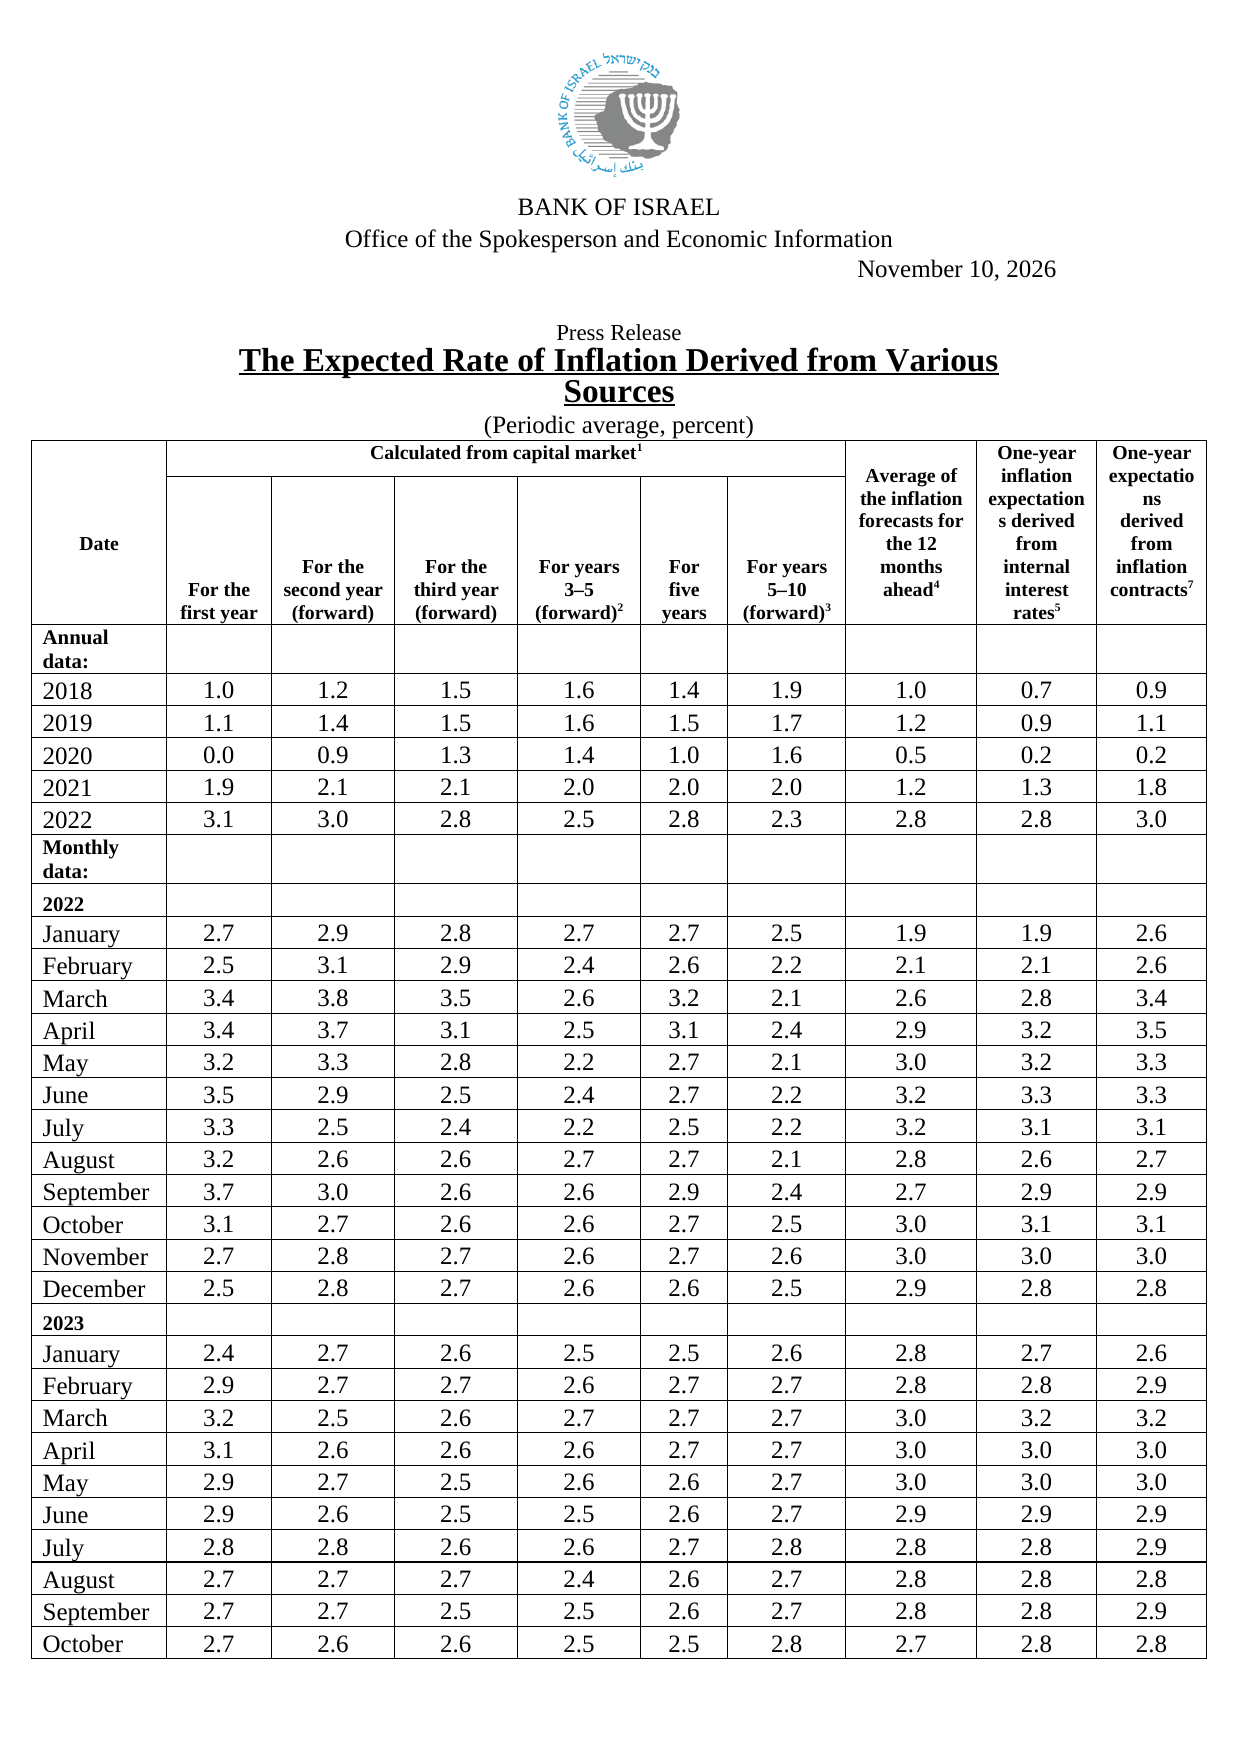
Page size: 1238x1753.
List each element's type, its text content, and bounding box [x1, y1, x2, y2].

table_cell [518, 1304, 640, 1335]
table_cell 3.2 [846, 1110, 976, 1142]
table_cell 2.8 [846, 1143, 976, 1174]
table_cell 2.7 [272, 1207, 394, 1238]
table_cell February [32, 1369, 166, 1400]
table_cell [977, 884, 1096, 916]
table_cell 3.4 [167, 1014, 271, 1045]
table_cell 2.0 [641, 771, 727, 802]
table_cell 0.5 [846, 738, 976, 769]
table_cell September [32, 1595, 166, 1626]
table_cell 2023 [32, 1304, 166, 1335]
table_cell 3.1 [167, 803, 271, 834]
table_cell 2.1 [728, 1046, 845, 1077]
table_cell 2.9 [1097, 1369, 1206, 1400]
table_cell [167, 625, 271, 673]
table_cell 2.8 [728, 1530, 845, 1561]
table_cell 2.6 [1097, 917, 1206, 948]
table_cell 2.3 [728, 803, 845, 834]
table_cell 2019 [32, 706, 166, 737]
table_cell July [32, 1110, 166, 1142]
table_cell 1.9 [846, 917, 976, 948]
table_cell [641, 835, 727, 883]
table_cell 2.7 [395, 1563, 517, 1594]
table_cell 2.6 [518, 1175, 640, 1206]
table_cell 2.6 [518, 1240, 640, 1271]
table_cell 2.8 [272, 1272, 394, 1303]
table_cell 2.6 [395, 1175, 517, 1206]
table_cell [846, 625, 976, 673]
table_cell 3.0 [977, 1466, 1096, 1497]
table_cell 2.8 [977, 1272, 1096, 1303]
table_cell [395, 835, 517, 883]
table_cell March [32, 1401, 166, 1432]
table_cell [641, 1304, 727, 1335]
table_cell 2021 [32, 771, 166, 802]
table_cell 2.8 [272, 1530, 394, 1561]
table_cell 1.1 [1097, 706, 1206, 737]
table_cell 2.8 [1097, 1563, 1206, 1594]
table_cell 2.9 [1097, 1175, 1206, 1206]
table_cell 3.2 [167, 1046, 271, 1077]
table_cell 3.5 [1097, 1014, 1206, 1045]
table_cell 2.4 [518, 1078, 640, 1109]
table_cell 2.1 [977, 949, 1096, 980]
table_cell 1.2 [846, 706, 976, 737]
table_cell 2.9 [846, 1014, 976, 1045]
table_cell 2.8 [846, 803, 976, 834]
table_cell 0.0 [167, 738, 271, 769]
table_cell 2.1 [728, 1143, 845, 1174]
table_cell 2.5 [395, 1466, 517, 1497]
table_cell 2.5 [395, 1078, 517, 1109]
table_cell 2.5 [272, 1110, 394, 1142]
table_cell 1.9 [167, 771, 271, 802]
table_cell For the first year [167, 477, 271, 623]
table_cell 3.1 [167, 1207, 271, 1238]
table_cell 2.6 [518, 1530, 640, 1561]
table_cell 2.6 [641, 1466, 727, 1497]
table_cell 2.7 [1097, 1143, 1206, 1174]
table_cell April [32, 1433, 166, 1464]
table_cell 2.8 [977, 1563, 1096, 1594]
table_cell 3.5 [395, 981, 517, 1012]
table_cell 1.6 [518, 674, 640, 705]
table_cell 2.0 [518, 771, 640, 802]
table_cell 3.2 [641, 981, 727, 1012]
table_cell 2.6 [641, 1272, 727, 1303]
table_cell 1.0 [846, 674, 976, 705]
table_cell 2.7 [846, 1627, 976, 1658]
table_cell 2.5 [641, 1336, 727, 1368]
table_cell 2.6 [395, 1143, 517, 1174]
table_cell 3.1 [641, 1014, 727, 1045]
table_cell [167, 1304, 271, 1335]
table_cell 2.6 [518, 1369, 640, 1400]
table_cell [518, 884, 640, 916]
table_cell 2.6 [728, 1336, 845, 1368]
table_cell 2.7 [272, 1466, 394, 1497]
table_cell 2.7 [728, 1563, 845, 1594]
table_cell 2.8 [846, 1595, 976, 1626]
table_cell 1.0 [641, 738, 727, 769]
table_cell 2.5 [167, 949, 271, 980]
table_cell 2.7 [167, 917, 271, 948]
table_cell June [32, 1078, 166, 1109]
table_cell 3.3 [1097, 1046, 1206, 1077]
table_cell 2.2 [728, 1078, 845, 1109]
table_cell 2.5 [518, 1014, 640, 1045]
table_cell 1.6 [518, 706, 640, 737]
table_cell 2.7 [641, 1046, 727, 1077]
table_cell 3.2 [977, 1401, 1096, 1432]
table_cell 2.5 [728, 1272, 845, 1303]
table_cell 2.7 [846, 1175, 976, 1206]
table_cell 2.6 [846, 981, 976, 1012]
table_cell 2.5 [641, 1627, 727, 1658]
table_cell 2.7 [272, 1595, 394, 1626]
table_cell 2.7 [728, 1466, 845, 1497]
table_cell 2.7 [641, 1240, 727, 1271]
table_cell 2.2 [518, 1110, 640, 1142]
table_cell 0.9 [1097, 674, 1206, 705]
table_cell 2.9 [1097, 1530, 1206, 1561]
table_cell [641, 625, 727, 673]
table_cell 2.8 [1097, 1272, 1206, 1303]
table_cell 2.7 [641, 917, 727, 948]
table_cell June [32, 1498, 166, 1529]
table_cell 2.7 [641, 1078, 727, 1109]
table_cell 3.1 [272, 949, 394, 980]
table_cell 2.5 [395, 1498, 517, 1529]
table_cell 0.9 [977, 706, 1096, 737]
table_cell 2.8 [846, 1530, 976, 1561]
table_cell [395, 1304, 517, 1335]
table_cell [518, 835, 640, 883]
table_cell 2.5 [518, 803, 640, 834]
table_cell 2.5 [728, 917, 845, 948]
table_cell 2.6 [1097, 949, 1206, 980]
table_cell [728, 884, 845, 916]
table_cell April [32, 1014, 166, 1045]
table_cell 1.3 [395, 738, 517, 769]
table_cell 3.0 [1097, 1433, 1206, 1464]
table_cell 3.7 [167, 1175, 271, 1206]
table_cell 2.1 [846, 949, 976, 980]
table_cell 2.7 [977, 1336, 1096, 1368]
table_cell 2.7 [518, 1401, 640, 1432]
table_cell 2.7 [728, 1595, 845, 1626]
table_cell 1.4 [641, 674, 727, 705]
table_cell 2.6 [977, 1143, 1096, 1174]
table_cell 2.9 [1097, 1498, 1206, 1529]
picture [545, 40, 692, 187]
table_cell 2.5 [518, 1336, 640, 1368]
text Office of the Spokesperson and Economic Information [181, 221, 1056, 252]
table_cell [977, 1304, 1096, 1335]
table_cell 1.0 [167, 674, 271, 705]
table_cell 3.1 [167, 1433, 271, 1464]
table_cell 2.5 [728, 1207, 845, 1238]
table_cell 2.6 [641, 949, 727, 980]
table_cell 2.2 [728, 949, 845, 980]
table_cell [1097, 625, 1206, 673]
table_cell 3.2 [977, 1014, 1096, 1045]
text BANK OF ISRAEL [181, 190, 1056, 221]
table_cell 2020 [32, 738, 166, 769]
table_cell December [32, 1272, 166, 1303]
table_cell 3.0 [1097, 1240, 1206, 1271]
text Press Release [181, 315, 1056, 346]
table_cell 2.8 [846, 1563, 976, 1594]
table_cell 2.6 [518, 1433, 640, 1464]
table_cell February [32, 949, 166, 980]
table_header Average of the inflation forecasts for the 12 months ahead4 [846, 441, 976, 623]
table_cell 3.1 [395, 1014, 517, 1045]
table_cell For years 3–5 (forward)2 [518, 477, 640, 623]
table_cell 2.6 [272, 1627, 394, 1658]
table_cell 2.7 [167, 1563, 271, 1594]
table_cell 2.8 [272, 1240, 394, 1271]
table_cell 2.7 [395, 1240, 517, 1271]
table_cell 2.1 [272, 771, 394, 802]
text The Expected Rate of Inflation Derived from Various Sources [181, 346, 1056, 409]
table_cell 1.9 [977, 917, 1096, 948]
table_cell [272, 1304, 394, 1335]
table_cell August [32, 1143, 166, 1174]
table_cell For the second year (forward) [272, 477, 394, 623]
table_cell 2.7 [641, 1143, 727, 1174]
table_cell 2.9 [641, 1175, 727, 1206]
table_cell 2.9 [167, 1498, 271, 1529]
table_cell 2.7 [641, 1433, 727, 1464]
table_cell 3.2 [846, 1078, 976, 1109]
table_cell 3.1 [977, 1110, 1096, 1142]
table_cell 2.4 [518, 949, 640, 980]
table_cell 2.7 [167, 1595, 271, 1626]
table_header Calculated from capital market1 [167, 441, 845, 476]
table_cell 2.7 [518, 1143, 640, 1174]
table_cell 2.7 [728, 1433, 845, 1464]
table_cell 2.6 [395, 1401, 517, 1432]
table_cell [846, 1304, 976, 1335]
table_cell 2022 [32, 803, 166, 834]
table_cell 1.7 [728, 706, 845, 737]
table_cell 1.5 [641, 706, 727, 737]
table_cell 1.8 [1097, 771, 1206, 802]
table_cell 2.8 [641, 803, 727, 834]
table_cell 3.2 [1097, 1401, 1206, 1432]
table_cell 2.5 [167, 1272, 271, 1303]
table_cell November [32, 1240, 166, 1271]
table_cell 0.9 [272, 738, 394, 769]
table_cell 3.0 [846, 1466, 976, 1497]
table_cell 2.8 [728, 1627, 845, 1658]
table_cell 3.4 [1097, 981, 1206, 1012]
table_cell 2.6 [395, 1207, 517, 1238]
table_cell 3.0 [272, 803, 394, 834]
table_cell [395, 884, 517, 916]
table_cell 3.0 [1097, 803, 1206, 834]
table_cell [728, 625, 845, 673]
table_cell 3.0 [846, 1207, 976, 1238]
table_cell 3.2 [167, 1143, 271, 1174]
table_cell 2.5 [518, 1627, 640, 1658]
table_cell January [32, 917, 166, 948]
table_cell 2.8 [395, 917, 517, 948]
table_cell [272, 625, 394, 673]
table_cell For the third year (forward) [395, 477, 517, 623]
table_cell 2.5 [641, 1110, 727, 1142]
table_cell 2.7 [641, 1369, 727, 1400]
table_header Date [32, 441, 166, 623]
table_cell 2.7 [395, 1369, 517, 1400]
table_cell 2.9 [167, 1466, 271, 1497]
table_cell [1097, 1304, 1206, 1335]
table_cell 2.6 [395, 1336, 517, 1368]
table_cell 1.6 [728, 738, 845, 769]
table_cell 1.9 [728, 674, 845, 705]
table_cell [395, 625, 517, 673]
table_cell [728, 1304, 845, 1335]
table_cell [518, 625, 640, 673]
table_cell 2.5 [518, 1595, 640, 1626]
table_cell 2.9 [272, 1078, 394, 1109]
table_cell 2.7 [272, 1563, 394, 1594]
table_cell 3.0 [272, 1175, 394, 1206]
table_cell For years 5–10 (forward)3 [728, 477, 845, 623]
table_cell 1.1 [167, 706, 271, 737]
table_cell 0.2 [977, 738, 1096, 769]
table_cell 2.6 [518, 1466, 640, 1497]
table_cell 2.2 [518, 1046, 640, 1077]
table_cell 2.8 [846, 1369, 976, 1400]
table_cell March [32, 981, 166, 1012]
table_cell 2.1 [728, 981, 845, 1012]
table_cell 2.6 [641, 1595, 727, 1626]
table_cell Monthly data: [32, 835, 166, 883]
table_cell 2.9 [977, 1498, 1096, 1529]
table_cell 2022 [32, 884, 166, 916]
table_cell 1.4 [272, 706, 394, 737]
table_cell 2.1 [395, 771, 517, 802]
table_cell 2.8 [1097, 1627, 1206, 1658]
table_cell 2.6 [272, 1433, 394, 1464]
table_cell 3.0 [977, 1433, 1096, 1464]
table_cell 2.6 [518, 1272, 640, 1303]
table_cell 2.7 [272, 1369, 394, 1400]
table_cell [846, 835, 976, 883]
table_cell [1097, 835, 1206, 883]
table_cell July [32, 1530, 166, 1561]
table_cell 3.2 [167, 1401, 271, 1432]
table_cell [641, 884, 727, 916]
table_header One-year inflation expectations derived from internal interest rates5 [977, 441, 1096, 623]
table_cell 1.4 [518, 738, 640, 769]
table_cell 2.7 [728, 1369, 845, 1400]
table_cell 2.4 [395, 1110, 517, 1142]
table_cell 2.5 [272, 1401, 394, 1432]
table_cell 2.9 [846, 1498, 976, 1529]
table_cell 2.9 [846, 1272, 976, 1303]
table_cell 3.0 [846, 1401, 976, 1432]
table_cell 2.6 [395, 1530, 517, 1561]
table_cell 2.7 [641, 1530, 727, 1561]
table_cell 3.0 [846, 1433, 976, 1464]
table_cell 2.5 [395, 1595, 517, 1626]
table_cell 2.6 [1097, 1336, 1206, 1368]
table_cell 2.4 [728, 1014, 845, 1045]
table_cell 2.8 [395, 803, 517, 834]
table_cell 2.7 [395, 1272, 517, 1303]
table_cell 2.7 [641, 1207, 727, 1238]
table_cell September [32, 1175, 166, 1206]
table_cell 3.3 [272, 1046, 394, 1077]
table_cell 3.1 [1097, 1110, 1206, 1142]
table_cell 2.9 [1097, 1595, 1206, 1626]
table_cell 2.6 [272, 1498, 394, 1529]
table_cell 2.9 [977, 1175, 1096, 1206]
table_cell 2.0 [728, 771, 845, 802]
table_cell August [32, 1563, 166, 1594]
table_cell 2.8 [977, 1369, 1096, 1400]
table_cell 2.9 [395, 949, 517, 980]
table_cell 2.2 [728, 1110, 845, 1142]
table_cell [846, 884, 976, 916]
text December 19, 2023 [206, 252, 1056, 284]
table_cell 3.5 [167, 1078, 271, 1109]
table_cell 2.7 [728, 1498, 845, 1529]
table_cell 3.8 [272, 981, 394, 1012]
table_cell 2.8 [977, 803, 1096, 834]
table_cell 3.4 [167, 981, 271, 1012]
table_cell [977, 835, 1096, 883]
table_cell 0.2 [1097, 738, 1206, 769]
table_cell 3.1 [977, 1207, 1096, 1238]
table_cell 3.0 [846, 1240, 976, 1271]
table_cell 2.8 [977, 1627, 1096, 1658]
table_cell 2.7 [518, 917, 640, 948]
table_cell 2.8 [167, 1530, 271, 1561]
table_cell 2.7 [167, 1627, 271, 1658]
table_cell 3.0 [846, 1046, 976, 1077]
table_cell 2.8 [395, 1046, 517, 1077]
table_cell 2.6 [395, 1433, 517, 1464]
table_cell 2.7 [272, 1336, 394, 1368]
table_cell [728, 835, 845, 883]
table_cell 2.8 [846, 1336, 976, 1368]
table_cell [167, 884, 271, 916]
table_cell 2.6 [641, 1498, 727, 1529]
table_cell 3.3 [167, 1110, 271, 1142]
table_cell 2.6 [641, 1563, 727, 1594]
table_cell May [32, 1466, 166, 1497]
table_cell 0.7 [977, 674, 1096, 705]
table_cell October [32, 1627, 166, 1658]
table_cell 1.2 [272, 674, 394, 705]
table_cell 2.6 [518, 981, 640, 1012]
table_cell May [32, 1046, 166, 1077]
table_cell 2.6 [395, 1627, 517, 1658]
table_cell Annual data: [32, 625, 166, 673]
table_cell [1097, 884, 1206, 916]
table_cell 2.6 [728, 1240, 845, 1271]
table_cell 2.6 [518, 1207, 640, 1238]
table_cell 2.8 [977, 1530, 1096, 1561]
table_cell 2.4 [728, 1175, 845, 1206]
table_cell 1.3 [977, 771, 1096, 802]
table_cell October [32, 1207, 166, 1238]
table_cell [272, 835, 394, 883]
table_cell [167, 835, 271, 883]
table_cell 3.3 [977, 1078, 1096, 1109]
table_cell 2.4 [167, 1336, 271, 1368]
table_cell [977, 625, 1096, 673]
table_cell 3.3 [1097, 1078, 1206, 1109]
table_cell 1.2 [846, 771, 976, 802]
table_cell 3.2 [977, 1046, 1096, 1077]
table_cell 1.5 [395, 674, 517, 705]
table_cell 2.7 [167, 1240, 271, 1271]
table_header One-year expectations derived from inflation contracts7 [1097, 441, 1206, 623]
table_cell [272, 884, 394, 916]
table_cell 2.8 [977, 1595, 1096, 1626]
text (Periodic average, percent) [181, 409, 1056, 440]
table_cell 2.5 [518, 1498, 640, 1529]
table_cell 3.0 [977, 1240, 1096, 1271]
table_cell January [32, 1336, 166, 1368]
table_cell 2.7 [728, 1401, 845, 1432]
table_cell 2.9 [272, 917, 394, 948]
table_cell 3.0 [1097, 1466, 1206, 1497]
table_cell 2.8 [977, 981, 1096, 1012]
table_cell 3.7 [272, 1014, 394, 1045]
table_cell 2.4 [518, 1563, 640, 1594]
table_cell 2.7 [641, 1401, 727, 1432]
table_cell 2018 [32, 674, 166, 705]
table_cell For five years [641, 477, 727, 623]
table_cell 2.6 [272, 1143, 394, 1174]
table_cell 1.5 [395, 706, 517, 737]
table_cell 2.9 [167, 1369, 271, 1400]
table_cell 3.1 [1097, 1207, 1206, 1238]
